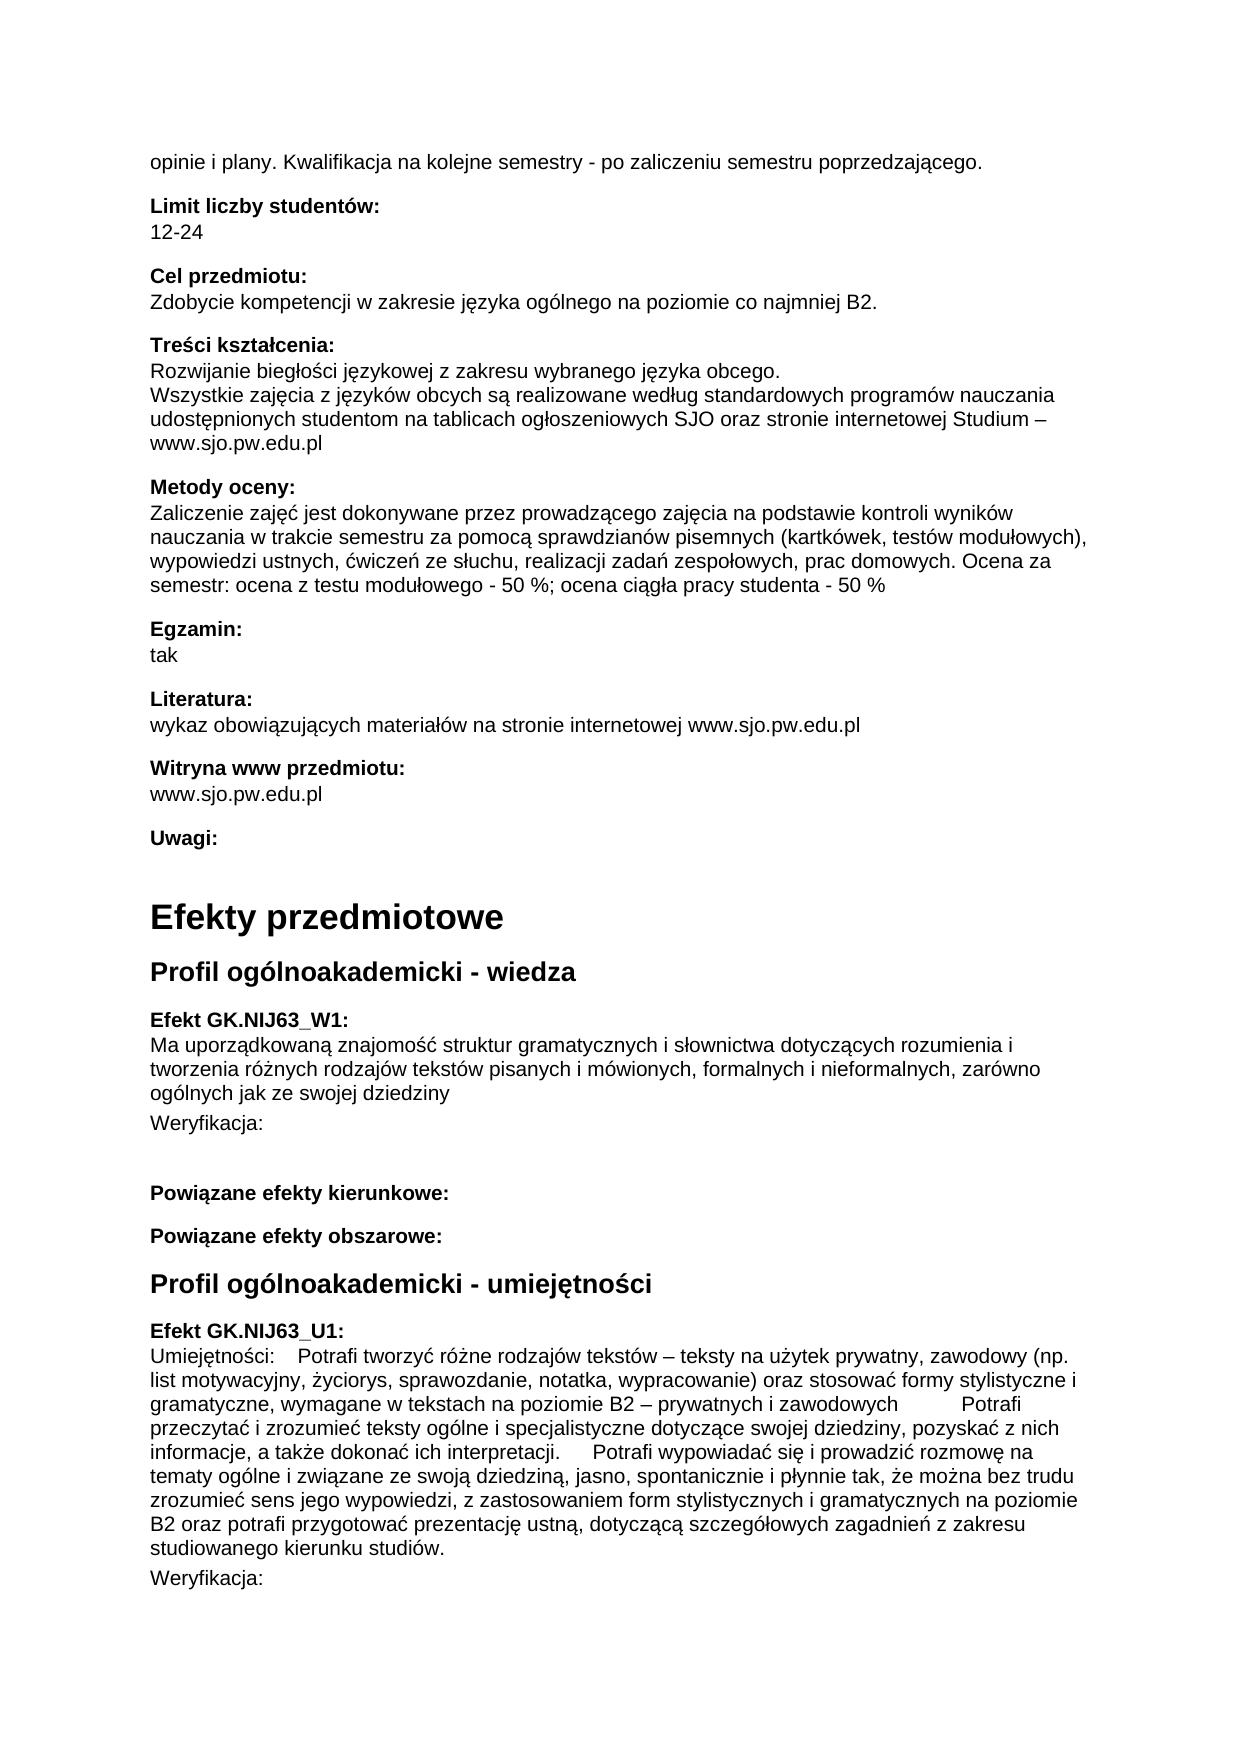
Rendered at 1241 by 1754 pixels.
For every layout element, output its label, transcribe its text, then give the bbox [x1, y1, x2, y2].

text Efekt GK.NIJ63_U1: [150, 1319, 1090, 1343]
text Powiązane efekty kierunkowe: [150, 1180, 1090, 1204]
text Metody oceny: [150, 475, 1090, 499]
text Weryfikacja: [150, 1566, 1090, 1590]
text www.sjo.pw.edu.pl [150, 782, 1090, 806]
subtitle Profil ogólnoakademicki - wiedza [150, 956, 1090, 988]
text Egzamin: [150, 617, 1090, 641]
text wykaz obowiązujących materiałów na stronie internetowej www.sjo.pw.edu.pl [150, 712, 1090, 736]
text Efekt GK.NIJ63_W1: [150, 1007, 1090, 1031]
text 12-24 [150, 220, 1090, 244]
text Witryna www przedmiotu: [150, 756, 1090, 780]
text Powiązane efekty obszarowe: [150, 1224, 1090, 1248]
text Uwagi: [150, 826, 1090, 850]
subtitle Efekty przedmiotowe [150, 896, 1090, 937]
text Ma uporządkowaną znajomość struktur gramatycznych i słownictwa dotyczących rozumienia i tworzenia różnych rodzajów tekstów pisanych i mówionych, formalnych i nieformalnych, zarówno ogólnych jak ze swojej dziedziny [150, 1032, 1090, 1104]
text Limit liczby studentów: [150, 194, 1090, 218]
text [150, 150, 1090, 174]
text Zdobycie kompetencji w zakresie języka ogólnego na poziomie co najmniej B2. [150, 289, 1090, 313]
text Literatura: [150, 686, 1090, 710]
text Zaliczenie zajęć jest dokonywane przez prowadzącego zajęcia na podstawie kontroli wyników nauczania w trakcie semestru za pomocą sprawdzianów pisemnych (kartkówek, testów modułowych), wypowiedzi ustnych, ćwiczeń ze słuchu, realizacji zadań zespołowych, prac domowych. Ocena za semestr: ocena z testu modułowego - 50 %; ocena ciągła pracy studenta - 50 % [150, 501, 1090, 597]
text Umiejętności: Potrafi tworzyć różne rodzajów tekstów – teksty na użytek prywatny, zawodowy (np. list motywacyjny, życiorys, sprawozdanie, notatka, wypracowanie) oraz stosować formy stylistyczne i gramatyczne, wymagane w tekstach na poziomie B2 – prywatnych i zawodowych Potrafi przeczytać i zrozumieć teksty ogólne i specjalistyczne dotyczące swojej dziedziny, pozyskać z nich informacje, a także dokonać ich interpretacji. Potrafi wypowiadać się i prowadzić rozmowę na tematy ogólne i związane ze swoją dziedziną, jasno, spontanicznie i płynnie tak, że można bez trudu zrozumieć sens jego wypowiedzi, z zastosowaniem form stylistycznych i gramatycznych na poziomie B2 oraz potrafi przygotować prezentację ustną, dotyczącą szczegółowych zagadnień z zakresu studiowanego kierunku studiów. [150, 1344, 1090, 1559]
text tak [150, 643, 1090, 667]
text Cel przedmiotu: [150, 263, 1090, 287]
text Rozwijanie biegłości językowej z zakresu wybranego języka obcego. Wszystkie zajęcia z języków obcych są realizowane według standardowych programów nauczania udostępnionych studentom na tablicach ogłoszeniowych SJO oraz stronie internetowej Studium – www.sjo.pw.edu.pl [150, 359, 1090, 455]
text Weryfikacja: [150, 1111, 1090, 1134]
subtitle Profil ogólnoakademicki - umiejętności [150, 1268, 1090, 1299]
text Treści kształcenia: [150, 333, 1090, 357]
